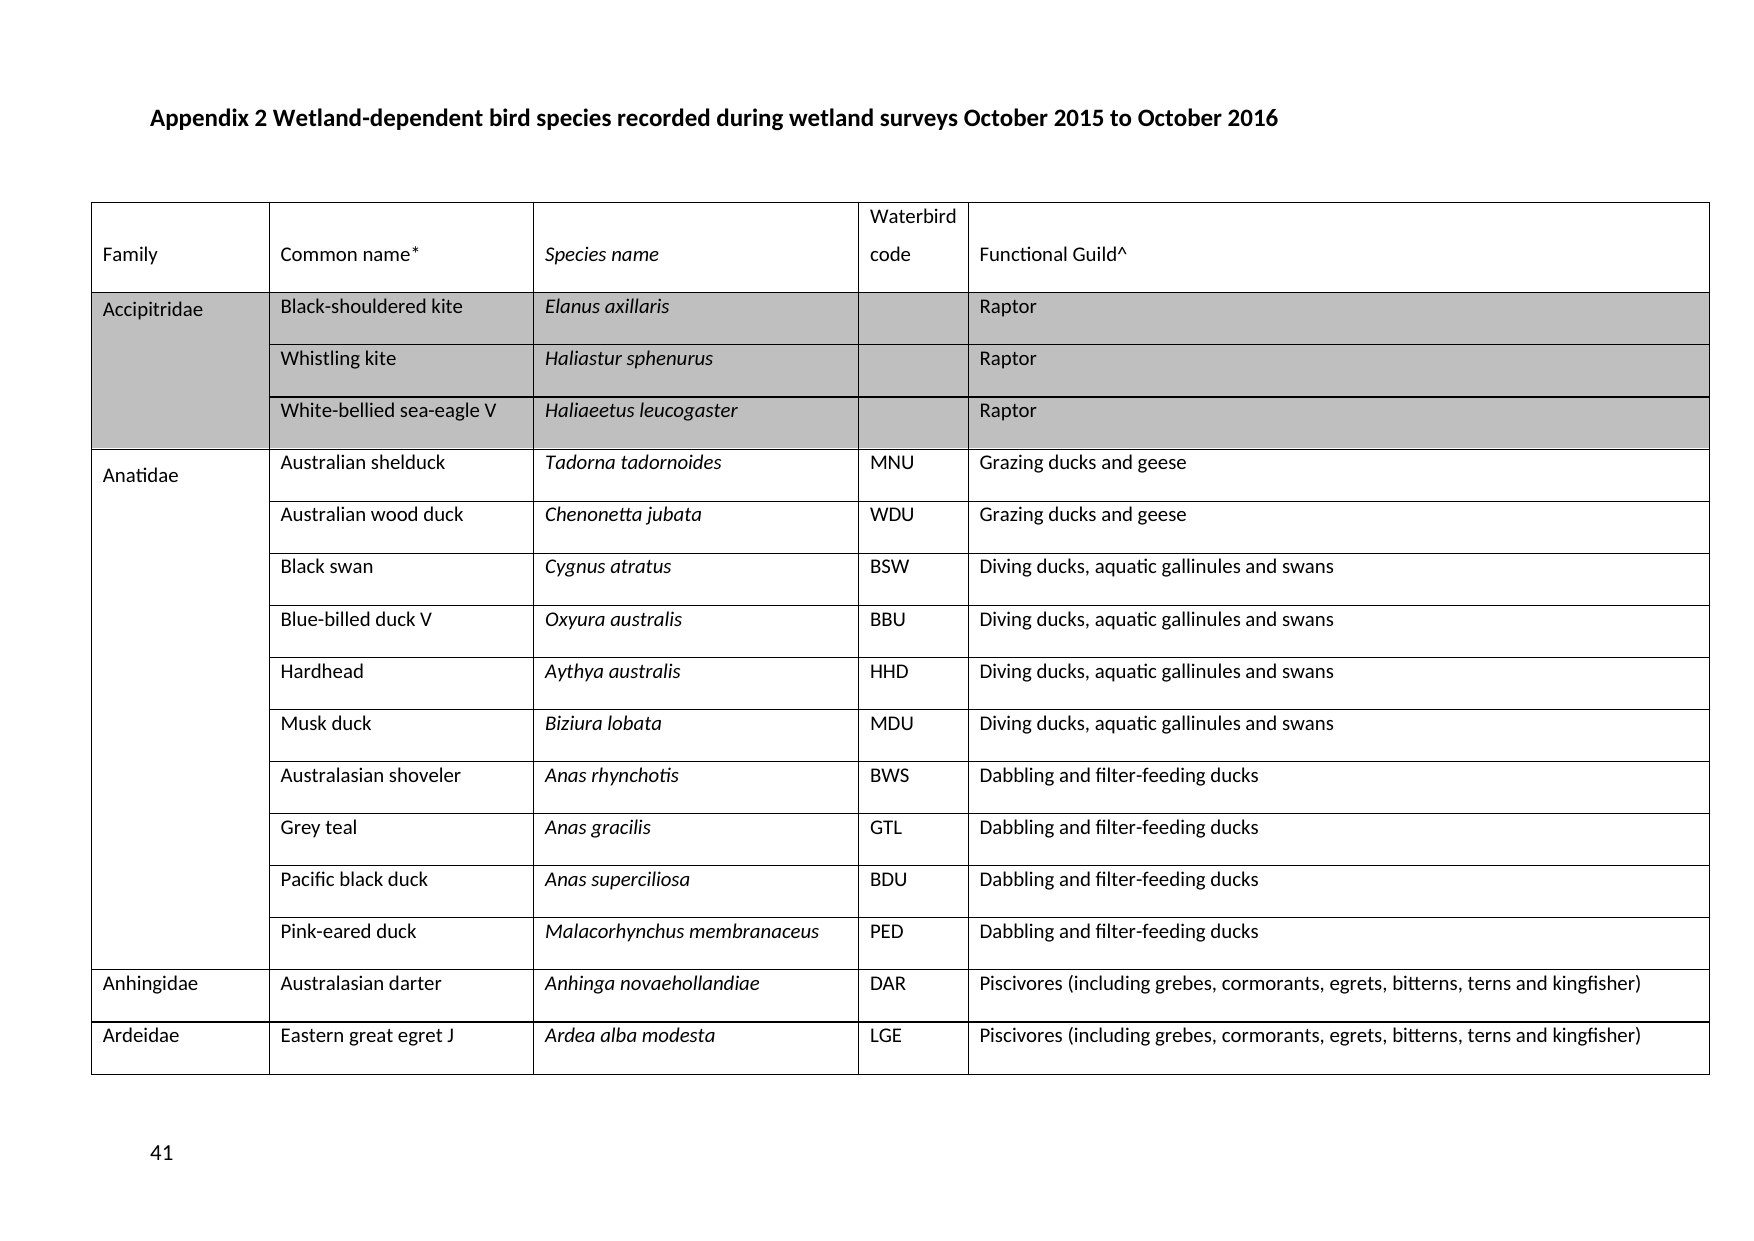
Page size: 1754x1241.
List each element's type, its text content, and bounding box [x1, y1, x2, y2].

table_cell Australasian darter [270, 970, 533, 1021]
table_cell Raptor [969, 293, 1709, 344]
table_cell Eastern great egret J [270, 1023, 533, 1073]
table_header Functional Guild^ [969, 203, 1709, 292]
table_cell [859, 398, 968, 448]
table_cell Australasian shoveler [270, 762, 533, 813]
table_cell Anas superciliosa [534, 866, 858, 917]
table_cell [969, 970, 1709, 1021]
table_cell Tadorna tadornoides [534, 450, 858, 501]
table_cell LGE [859, 1023, 968, 1073]
table_cell Accipitridae [92, 293, 269, 448]
table_cell Australian shelduck [270, 450, 533, 501]
table_cell Raptor [969, 345, 1709, 396]
table_cell Diving ducks, aquatic gallinules and swans [969, 554, 1709, 605]
table_cell Pink-eared duck [270, 918, 533, 969]
table_cell Anas gracilis [534, 814, 858, 865]
table_cell Black-shouldered kite [270, 293, 533, 344]
table_cell Grey teal [270, 814, 533, 865]
table_cell Dabbling and filter-feeding ducks [969, 918, 1709, 969]
table_cell Ardeidae [92, 1023, 269, 1073]
table_cell Chenonetta jubata [534, 502, 858, 553]
table_cell Australian wood duck [270, 502, 533, 553]
table_cell White-bellied sea-eagle V [270, 398, 533, 448]
table_cell Whistling kite [270, 345, 533, 396]
table_cell [859, 293, 968, 344]
table_cell Cygnus atratus [534, 554, 858, 605]
table_cell PED [859, 918, 968, 969]
table_cell Biziura lobata [534, 710, 858, 761]
table_cell Diving ducks, aquatic gallinules and swans [969, 606, 1709, 657]
table_cell Anhinga novaehollandiae [534, 970, 858, 1021]
table_cell Diving ducks, aquatic gallinules and swans [969, 710, 1709, 761]
table_cell [859, 345, 968, 396]
table_cell Dabbling and filter-feeding ducks [969, 866, 1709, 917]
table_header Species name [534, 203, 858, 292]
table_cell Anatidae [92, 450, 269, 969]
subtitle Appendix 2 Wetland-dependent bird species recorded during wetland surveys October 2015 to October 2016 [150, 102, 1651, 132]
table_cell Dabbling and filter-feeding ducks [969, 814, 1709, 865]
table_cell MDU [859, 710, 968, 761]
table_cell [969, 1023, 1709, 1073]
table_cell Blue-billed duck V [270, 606, 533, 657]
table_cell Musk duck [270, 710, 533, 761]
table_cell Pacific black duck [270, 866, 533, 917]
table_header Common name* [270, 203, 533, 292]
table_cell Haliastur sphenurus [534, 345, 858, 396]
table_cell Aythya australis [534, 658, 858, 709]
table_cell Grazing ducks and geese [969, 450, 1709, 501]
table_cell Elanus axillaris [534, 293, 858, 344]
table_cell Raptor [969, 398, 1709, 448]
table_cell DAR [859, 970, 968, 1021]
table_cell BDU [859, 866, 968, 917]
table_cell Anhingidae [92, 970, 269, 1021]
table_cell BBU [859, 606, 968, 657]
table_cell BSW [859, 554, 968, 605]
table_header Family [92, 203, 269, 292]
table_cell Haliaeetus leucogaster [534, 398, 858, 448]
table_cell Hardhead [270, 658, 533, 709]
table_cell GTL [859, 814, 968, 865]
table_cell BWS [859, 762, 968, 813]
table_cell Anas rhynchotis [534, 762, 858, 813]
table_cell WDU [859, 502, 968, 553]
table_cell MNU [859, 450, 968, 501]
table_cell Ardea alba modesta [534, 1023, 858, 1073]
table_cell Malacorhynchus membranaceus [534, 918, 858, 969]
table_cell Oxyura australis [534, 606, 858, 657]
table_cell Grazing ducks and geese [969, 502, 1709, 553]
table_cell HHD [859, 658, 968, 709]
table_header Waterbird code [859, 203, 968, 292]
table_cell Black swan [270, 554, 533, 605]
table_cell Dabbling and filter-feeding ducks [969, 762, 1709, 813]
table_cell Diving ducks, aquatic gallinules and swans [969, 658, 1709, 709]
